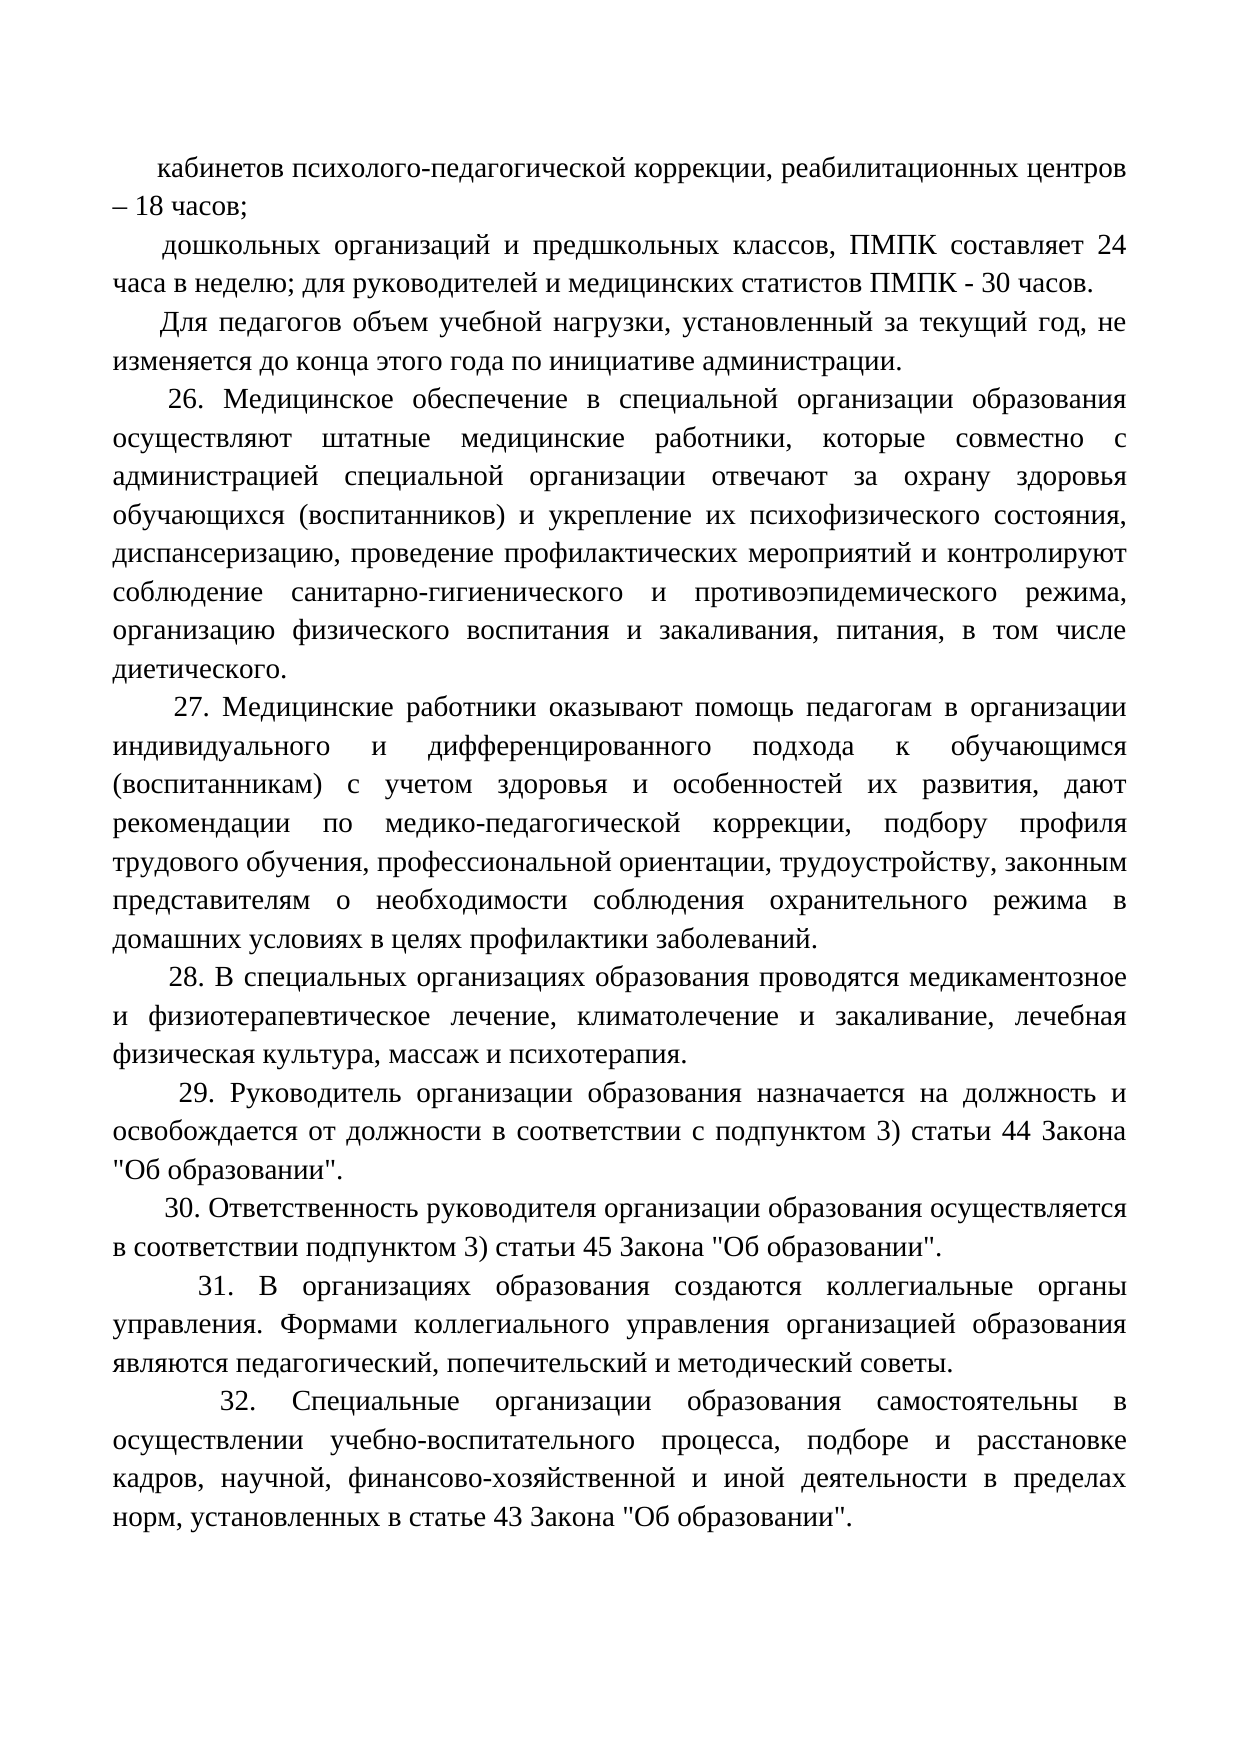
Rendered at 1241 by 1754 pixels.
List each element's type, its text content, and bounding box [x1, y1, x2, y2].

text 27. Медицинские работники оказывают помощь педагогам в организации индивидуального и дифференцированного подхода к обучающимся (воспитанникам) с учетом здоровья и особенностей их развития, дают рекомендации по медико-педагогической коррекции, подбору профиля трудового обучения, профессиональной ориентации, трудоустройству, законным представителям о необходимости соблюдения охранительного режима в домашних условиях в целях профилактики заболеваний. [112, 689, 1128, 954]
text 31. В организациях образования создаются коллегиальные органы управления. Формами коллегиального управления организацией образования являются педагогический, попечительский и методический советы. [112, 1268, 1128, 1378]
text 29. Руководитель организации образования назначается на должность и освобождается от должности в соответствии с подпунктом 3) статьи 44 Закона "Об образовании". [112, 1075, 1128, 1186]
text 30. Ответственность руководителя организации образования осуществляется в соответствии подпунктом 3) статьи 45 Закона "Об образовании". [112, 1191, 1128, 1263]
text кабинетов психолого-педагогической коррекции, реабилитационных центров – 18 часов; [112, 150, 1128, 222]
text 28. В специальных организациях образования проводятся медикаментозное и физиотерапевтическое лечение, климатолечение и закаливание, лечебная физическая культура, массаж и психотерапия. [112, 959, 1128, 1070]
text 26. Медицинское обеспечение в специальной организации образования осуществляют штатные медицинские работники, которые совместно с администрацией специальной организации отвечают за охрану здоровья обучающихся (воспитанников) и укрепление их психофизического состояния, диспансеризацию, проведение профилактических мероприятий и контролируют соблюдение санитарно-гигиенического и противоэпидемического режима, организацию физического воспитания и закаливания, питания, в том числе диетического. [112, 381, 1128, 684]
text дошкольных организаций и предшкольных классов, ПМПК составляет 24 часа в неделю; для руководителей и медицинских статистов ПМПК - 30 часов. [112, 227, 1128, 299]
text Для педагогов объем учебной нагрузки, установленный за текущий год, не изменяется до конца этого года по инициативе администрации. [112, 304, 1128, 376]
text 32. Специальные организации образования самостоятельны в осуществлении учебно-воспитательного процесса, подборе и расстановке кадров, научной, финансово-хозяйственной и иной деятельности в пределах норм, установленных в статье 43 Закона "Об образовании". [112, 1383, 1128, 1532]
